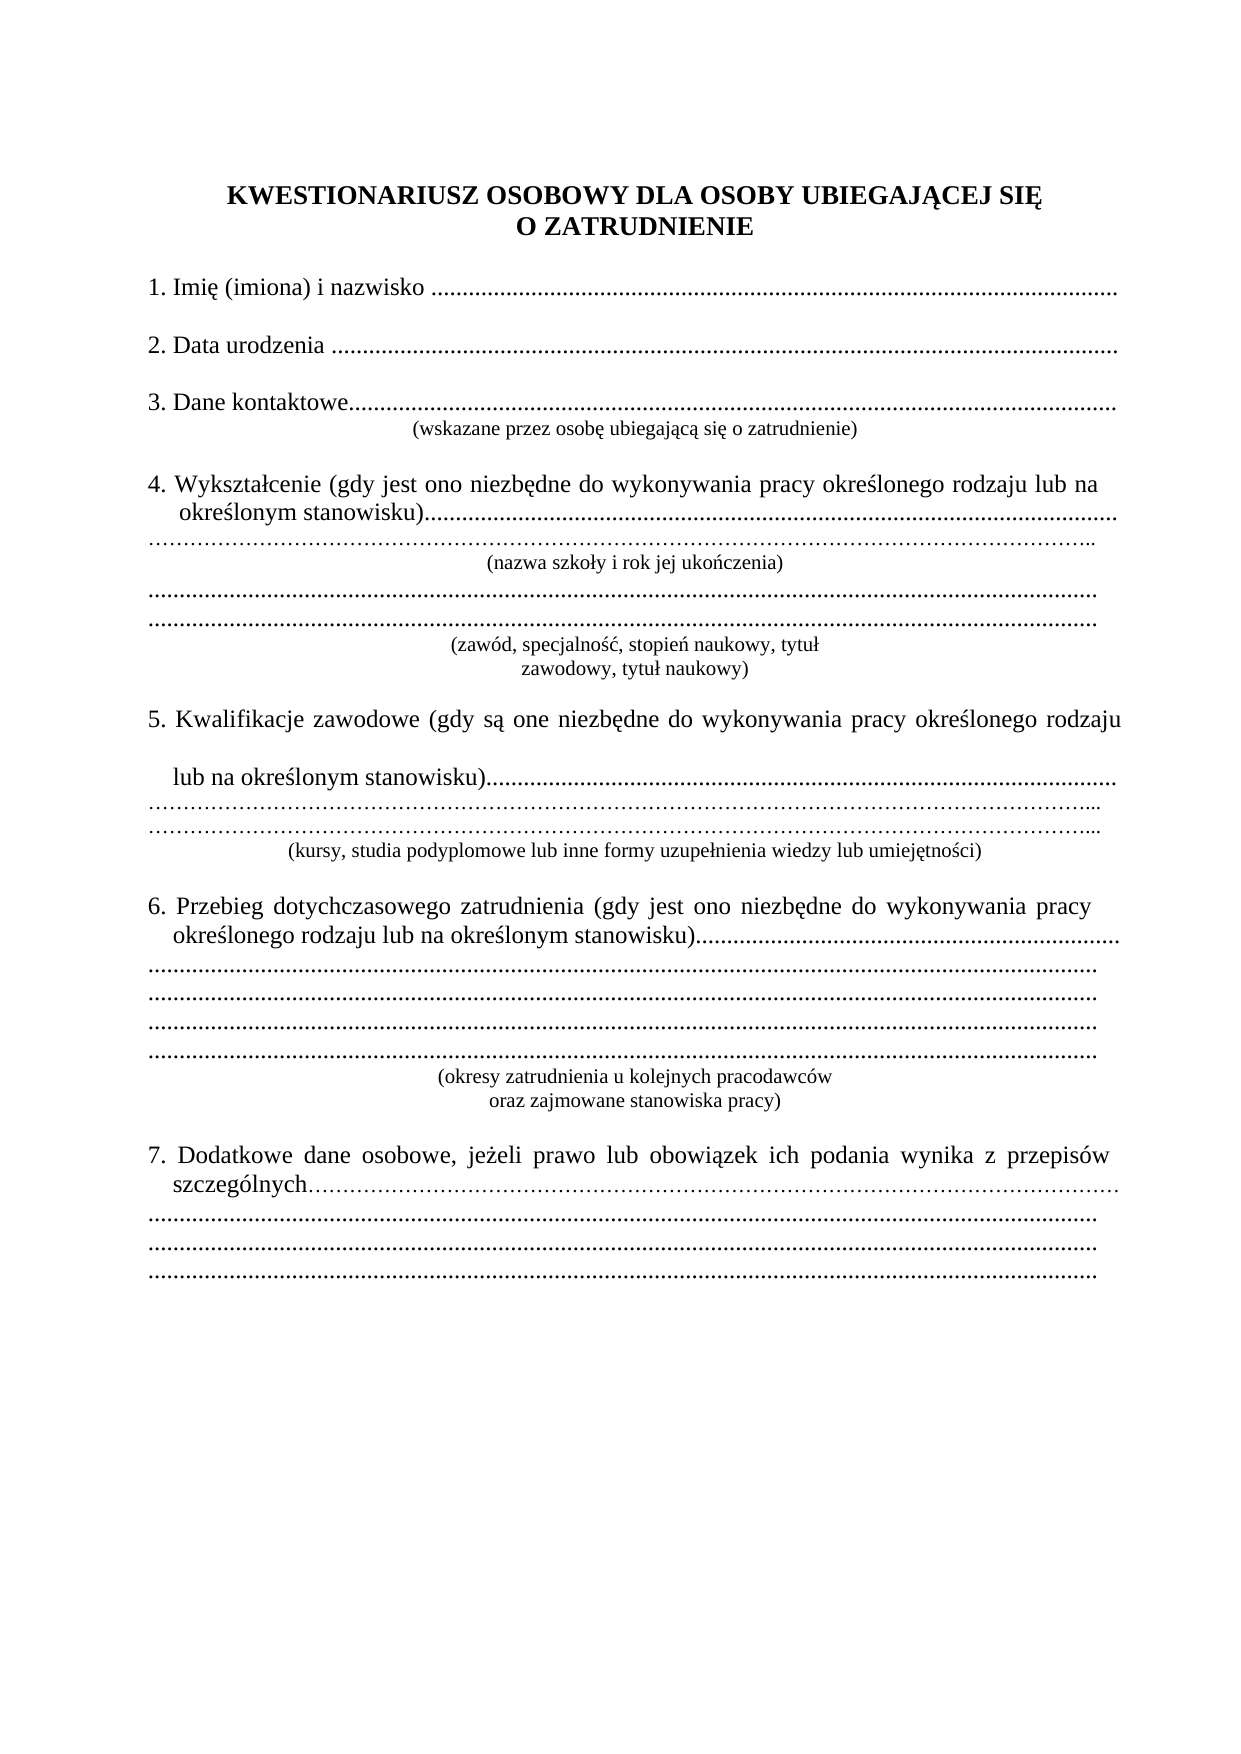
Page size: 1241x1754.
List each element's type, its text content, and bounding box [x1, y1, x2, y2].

text (okresy zatrudnienia u kolejnych pracodawców [148, 1064, 1122, 1088]
text ........................................................................................................................................................ [148, 1035, 1122, 1064]
text 2. Data urodzenia .............................................................................................................................. [148, 330, 1122, 358]
text ........................................................................................................................................................ [148, 977, 1122, 1006]
text ........................................................................................................................................................ [148, 949, 1122, 977]
text (kursy, studia podyplomowe lub inne formy uzupełnienia wiedzy lub umiejętności) [148, 838, 1122, 862]
text ........................................................................................................................................................ [148, 1256, 1122, 1284]
text 3. Dane kontaktowe........................................................................................................................... [148, 387, 1122, 416]
text (wskazane przez osobę ubiegającą się o zatrudnienie) [148, 416, 1122, 440]
text ........................................................................................................................................................ [148, 1198, 1122, 1227]
text zawodowy, tytuł naukowy) [148, 656, 1122, 680]
text 1. Imię (imiona) i nazwisko .............................................................................................................. [148, 272, 1122, 301]
text ........................................................................................................................................................ [148, 1006, 1122, 1035]
text ……………………………………………………………………………………………………………………….. [148, 526, 1122, 550]
text ........................................................................................................................................................ [148, 1227, 1122, 1256]
text ........................................................................................................................................................ [148, 574, 1122, 603]
text ………………………………………………………………………………………………………………………... [148, 814, 1122, 838]
text KWESTIONARIUSZ OSOBOWY DLA OSOBY UBIEGAJĄCEJ SIĘ O ZATRUDNIENIE [148, 179, 1122, 241]
text 5. Kwalifikacje zawodowe (gdy są one niezbędne do wykonywania pracy określonego rodzaju lub na określonym stanowisku)..................................................................................................... [148, 704, 1122, 790]
text 6. Przebieg dotychczasowego zatrudnienia (gdy jest ono niezbędne do wykonywania pracy określonego rodzaju lub na określonym stanowisku).................................................................... [148, 891, 1122, 949]
text ........................................................................................................................................................ [148, 603, 1122, 632]
text (nazwa szkoły i rok jej ukończenia) [148, 550, 1122, 574]
text (zawód, specjalność, stopień naukowy, tytuł [148, 632, 1122, 656]
text 7. Dodatkowe dane osobowe, jeżeli prawo lub obowiązek ich podania wynika z przepisów szczególnych……………………………………………………………………………………………………… [148, 1141, 1122, 1198]
text 4. Wykształcenie (gdy jest ono niezbędne do wykonywania pracy określonego rodzaju lub na określonym stanowisku)............................................................................................................... [148, 469, 1122, 526]
text ………………………………………………………………………………………………………………………... [148, 790, 1122, 814]
text oraz zajmowane stanowiska pracy) [148, 1088, 1122, 1112]
